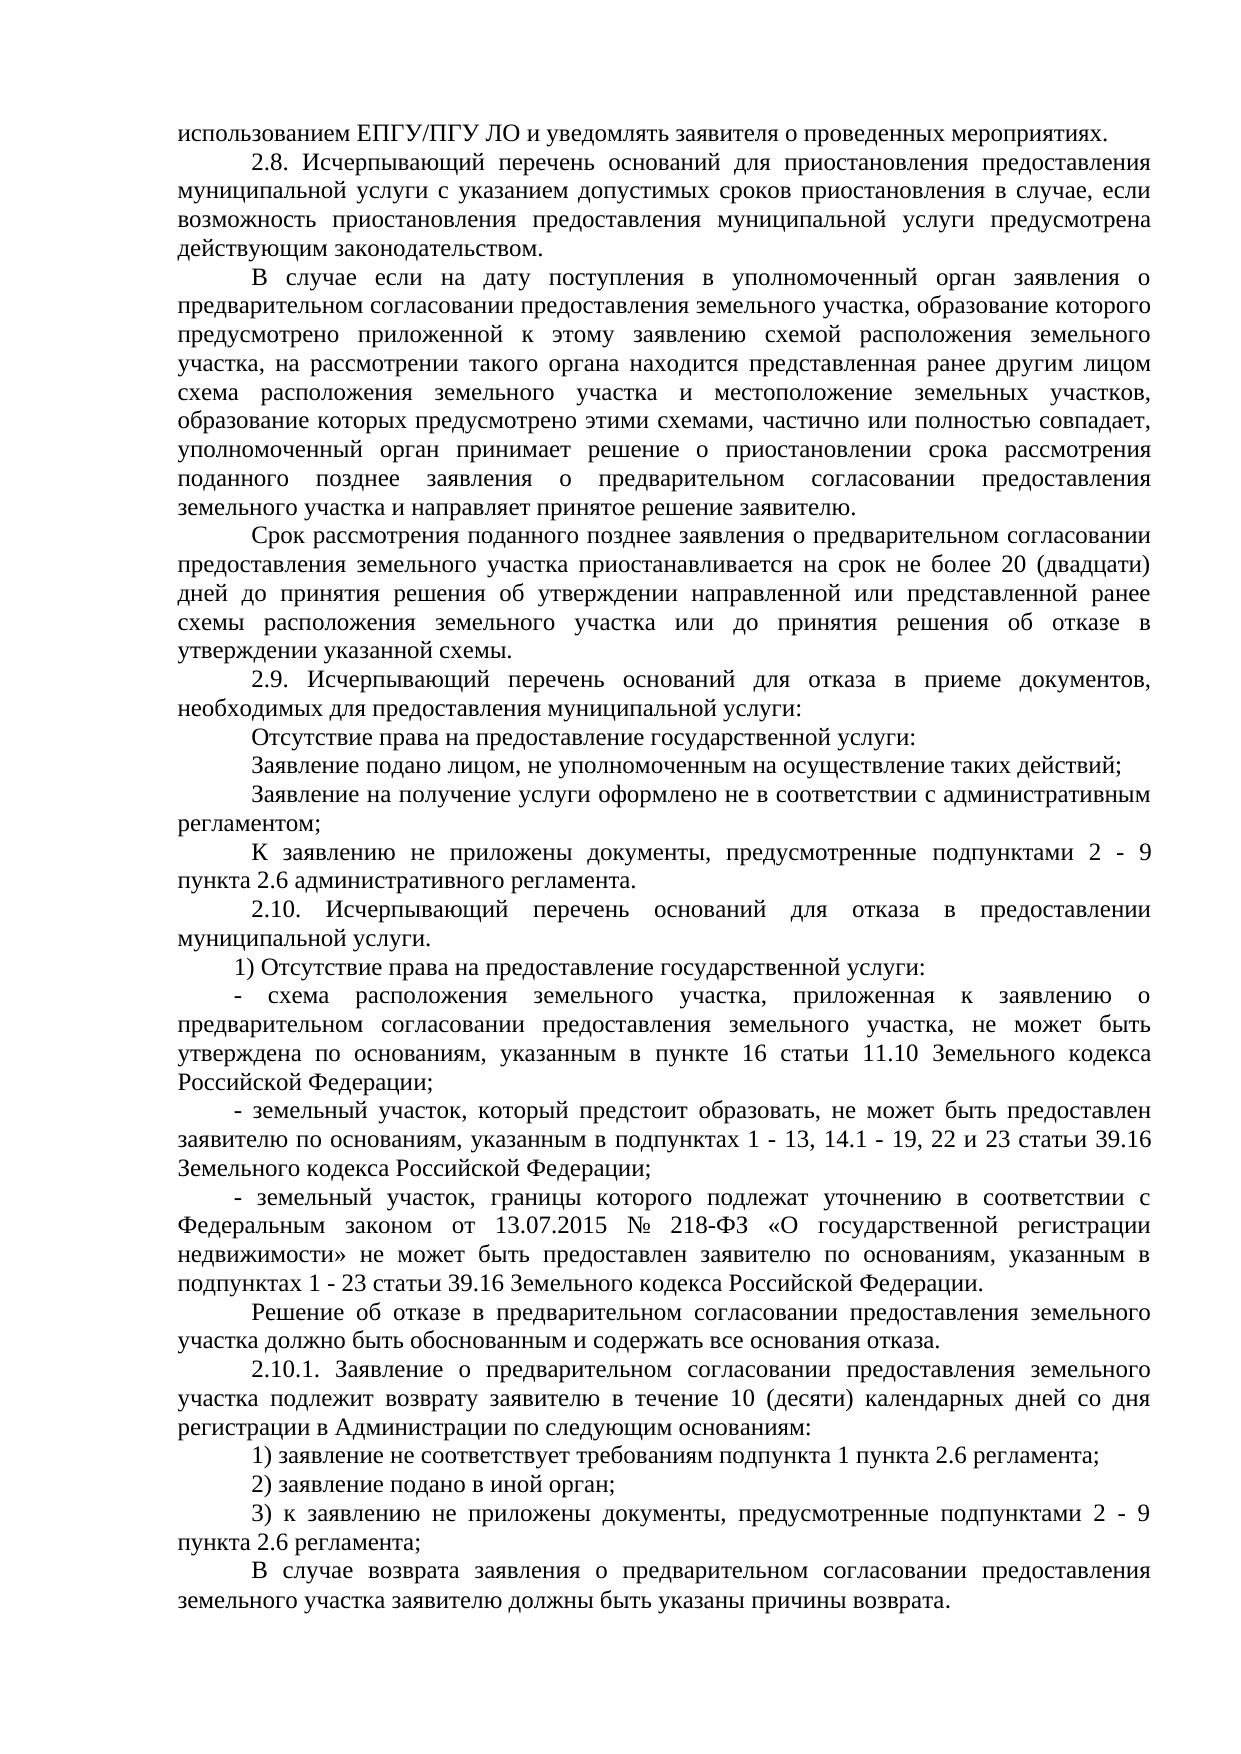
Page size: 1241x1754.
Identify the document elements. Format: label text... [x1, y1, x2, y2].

text 2.8. Исчерпывающий перечень оснований для приостановления предоставления муниципальной услуги с указанием допустимых сроков приостановления в случае, если возможность приостановления предоставления муниципальной услуги предусмотрена действующим законодательством. [177, 147, 1152, 262]
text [177, 118, 1152, 147]
text В случае если на дату поступления в уполномоченный орган заявления о предварительном согласовании предоставления земельного участка, образование которого предусмотрено приложенной к этому заявлению схемой расположения земельного участка, на рассмотрении такого органа находится представленная ранее другим лицом схема расположения земельного участка и местоположение земельных участков, образование которых предусмотрено этими схемами, частично или полностью совпадает, уполномоченный орган принимает решение о приостановлении срока рассмотрения поданного позднее заявления о предварительном согласовании предоставления земельного участка и направляет принятое решение заявителю. [177, 262, 1152, 521]
text Заявление на получение услуги оформлено не в соответствии с административным регламентом; [177, 779, 1152, 837]
text 3) к заявлению не приложены документы, предусмотренные подпунктами 2 - 9 пункта 2.6 регламента; [177, 1498, 1152, 1556]
text Отсутствие права на предоставление государственной услуги: [177, 722, 1152, 751]
text Решение об отказе в предварительном согласовании предоставления земельного участка должно быть обоснованным и содержать все основания отказа. [177, 1297, 1152, 1354]
text 2.10. Исчерпывающий перечень оснований для отказа в предоставлении муниципальной услуги. [177, 894, 1152, 952]
text - земельный участок, границы которого подлежат уточнению в соответствии с Федеральным законом от 13.07.2015 № 218-ФЗ «О государственной регистрации недвижимости» не может быть предоставлен заявителю по основаниям, указанным в подпунктах 1 - 23 статьи 39.16 Земельного кодекса Российской Федерации. [177, 1182, 1152, 1297]
text Срок рассмотрения поданного позднее заявления о предварительном согласовании предоставления земельного участка приостанавливается на срок не более 20 (двадцати) дней до принятия решения об утверждении направленной или представленной ранее схемы расположения земельного участка или до принятия решения об отказе в утверждении указанной схемы. [177, 521, 1152, 664]
text 2) заявление подано в иной орган; [177, 1469, 1152, 1498]
text 2.9. Исчерпывающий перечень оснований для отказа в приеме документов, необходимых для предоставления муниципальной услуги: [177, 664, 1152, 722]
text 1) Отсутствие права на предоставление государственной услуги: [177, 952, 1152, 981]
text - схема расположения земельного участка, приложенная к заявлению о предварительном согласовании предоставления земельного участка, не может быть утверждена по основаниям, указанным в пункте 16 статьи 11.10 Земельного кодекса Российской Федерации; [177, 981, 1152, 1096]
text Заявление подано лицом, не уполномоченным на осуществление таких действий; [177, 751, 1152, 779]
text 1) заявление не соответствует требованиям подпункта 1 пункта 2.6 регламента; [177, 1441, 1152, 1469]
text В случае возврата заявления о предварительном согласовании предоставления земельного участка заявителю должны быть указаны причины возврата. [177, 1556, 1152, 1615]
text К заявлению не приложены документы, предусмотренные подпунктами 2 - 9 пункта 2.6 административного регламента. [177, 837, 1152, 894]
text - земельный участок, который предстоит образовать, не может быть предоставлен заявителю по основаниям, указанным в подпунктах 1 - 13, 14.1 - 19, 22 и 23 статьи 39.16 Земельного кодекса Российской Федерации; [177, 1096, 1152, 1182]
text 2.10.1. Заявление о предварительном согласовании предоставления земельного участка подлежит возврату заявителю в течение 10 (десяти) календарных дней со дня регистрации в Администрации по следующим основаниям: [177, 1354, 1152, 1441]
